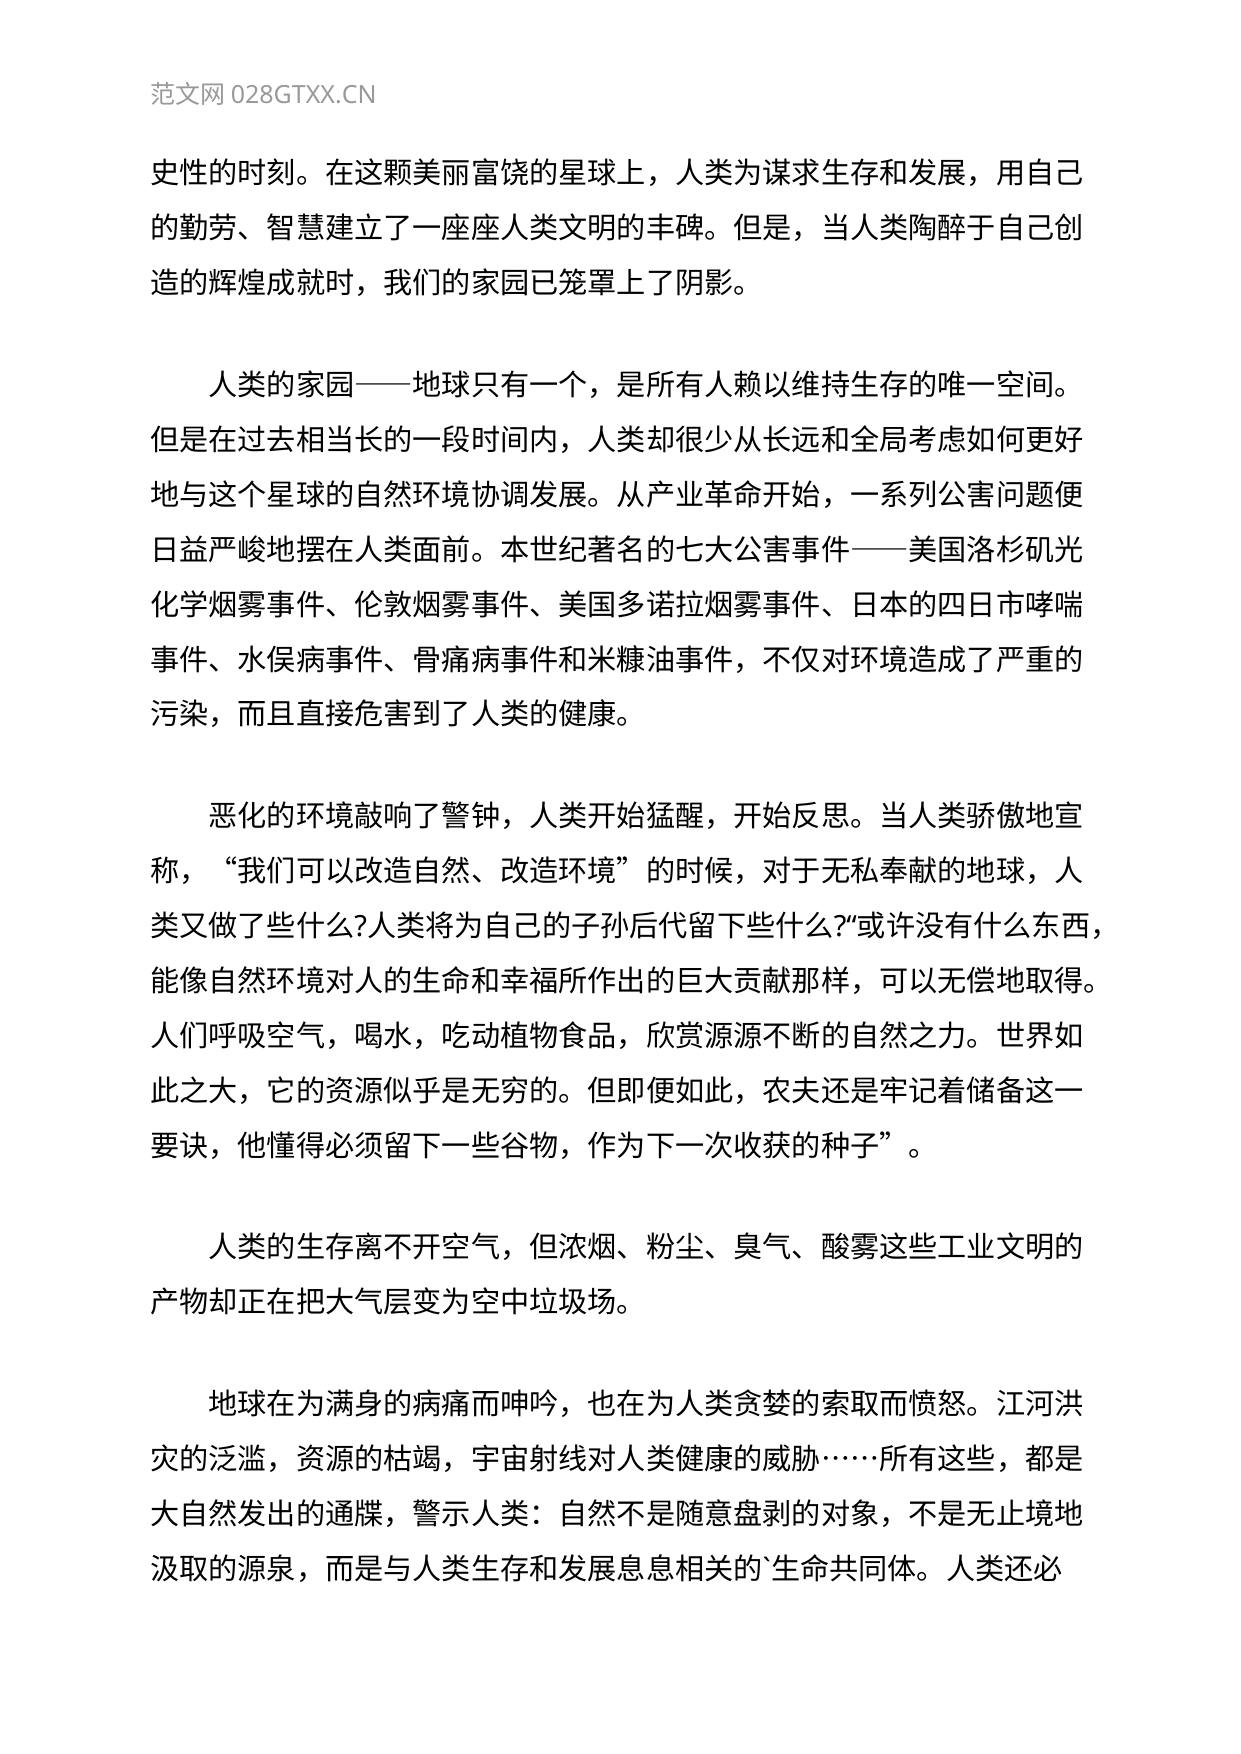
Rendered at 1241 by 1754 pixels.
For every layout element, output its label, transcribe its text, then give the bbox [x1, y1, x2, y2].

text 人类的家园——地球只有一个，是所有人赖以维持生存的唯一空间。但是在过去相当长的一段时间内，人类却很少从长远和全局考虑如何更好地与这个星球的自然环境协调发展。从产业革命开始，一系列公害问题便日益严峻地摆在人类面前。本世纪著名的七大公害事件——美国洛杉矶光化学烟雾事件、伦敦烟雾事件、美国多诺拉烟雾事件、日本的四日市哮喘事件、水俣病事件、骨痛病事件和米糠油事件，不仅对环境造成了严重的污染，而且直接危害到了人类的健康。 [150, 362, 1090, 733]
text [150, 1381, 1090, 1588]
text 人类的生存离不开空气，但浓烟、粉尘、臭气、酸雾这些工业文明的产物却正在把大气层变为空中垃圾场。 [150, 1224, 1090, 1321]
text 恶化的环境敲响了警钟，人类开始猛醒，开始反思。当人类骄傲地宣称，“我们可以改造自然、改造环境”的时候，对于无私奉献的地球，人类又做了些什么?人类将为自己的子孙后代留下些什么?“或许没有什么东西，能像自然环境对人的生命和幸福所作出的巨大贡献那样，可以无偿地取得。人们呼吸空气，喝水，吃动植物食品，欣赏源源不断的自然之力。世界如此之大，它的资源似乎是无穷的。但即便如此，农夫还是牢记着储备这一要诀，他懂得必须留下一些谷物，作为下一次收获的种子”。 [150, 793, 1090, 1164]
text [150, 150, 1090, 302]
